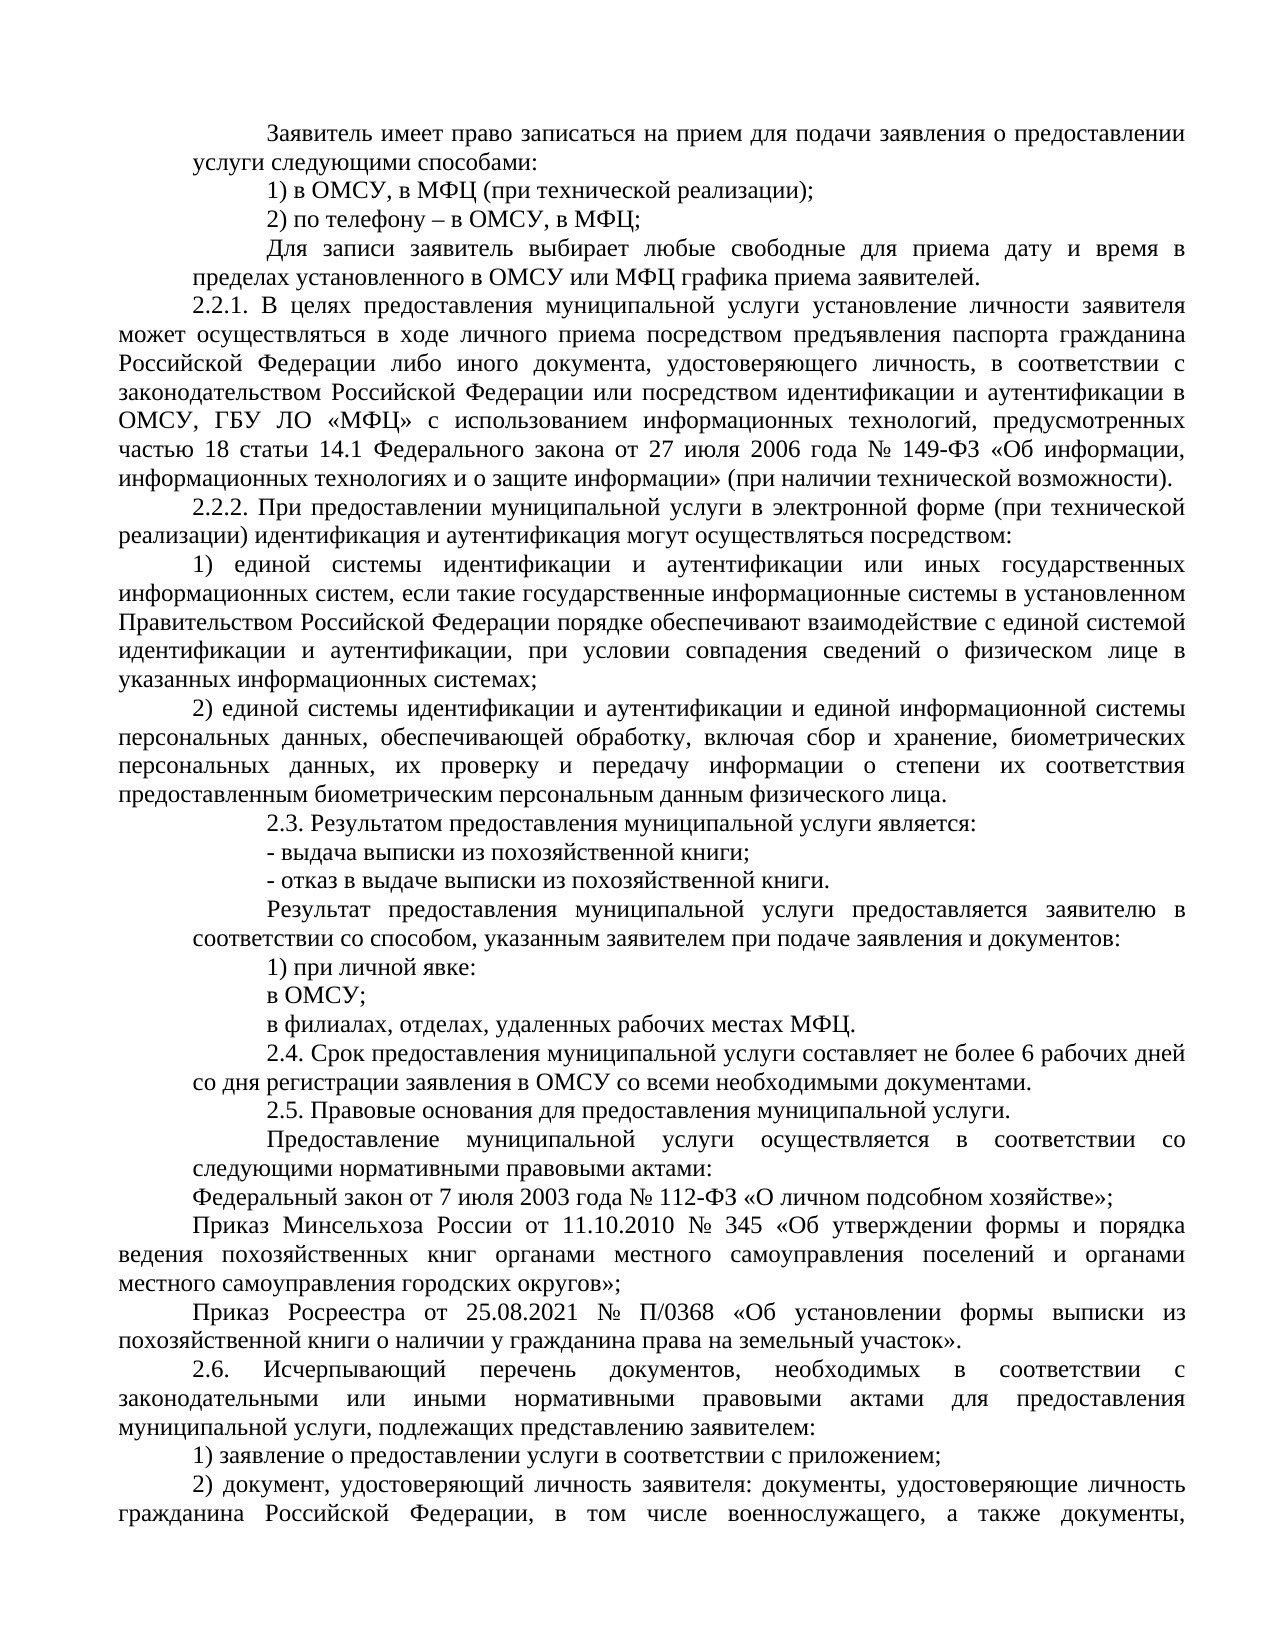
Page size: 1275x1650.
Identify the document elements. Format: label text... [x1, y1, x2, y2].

text 1) единой системы идентификации и аутентификации или иных государственных информационных систем, если такие государственные информационные системы в установленном Правительством Российской Федерации порядке обеспечивают взаимодействие с единой системой идентификации и аутентификации, при условии совпадения сведений о физическом лице в указанных информационных системах; [118, 549, 1186, 693]
text 2.6. Исчерпывающий перечень документов, необходимых в соответствии с законодательными или иными нормативными правовыми актами для предоставления муниципальной услуги, подлежащих представлению заявителем: [118, 1354, 1186, 1441]
text Приказ Росреестра от 25.08.2021 № П/0368 «Об установлении формы выписки из похозяйственной книги о наличии у гражданина права на земельный участок». [118, 1297, 1186, 1354]
text Результат предоставления муниципальной услуги предоставляется заявителю в соответствии со способом, указанным заявителем при подаче заявления и документов: [192, 894, 1186, 952]
text - отказ в выдаче выписки из похозяйственной книги. [192, 866, 1186, 894]
text 1) в ОМСУ, в МФЦ (при технической реализации); [192, 176, 1186, 204]
text 1) заявление о предоставлении услуги в соответствии с приложением; [118, 1441, 1186, 1469]
text 2.2.2. При предоставлении муниципальной услуги в электронной форме (при технической реализации) идентификация и аутентификация могут осуществляться посредством: [118, 492, 1186, 549]
text 2) по телефону – в ОМСУ, в МФЦ; [192, 204, 1186, 233]
text - выдача выписки из похозяйственной книги; [192, 837, 1186, 866]
text 2.3. Результатом предоставления муниципальной услуги является: [192, 808, 1186, 837]
text Приказ Минсельхоза России от 11.10.2010 № 345 «Об утверждении формы и порядка ведения похозяйственных книг органами местного самоуправления поселений и органами местного самоуправления городских округов»; [118, 1211, 1186, 1297]
text Федеральный закон от 7 июля 2003 года № 112-ФЗ «О личном подсобном хозяйстве»; [118, 1182, 1186, 1211]
text в филиалах, отделах, удаленных рабочих местах МФЦ. [192, 1009, 1186, 1038]
text 1) при личной явке: [192, 952, 1186, 981]
text Предоставление муниципальной услуги осуществляется в соответствии со следующими нормативными правовыми актами: [192, 1124, 1186, 1182]
text Для записи заявитель выбирает любые свободные для приема дату и время в пределах установленного в ОМСУ или МФЦ графика приема заявителей. [192, 233, 1186, 291]
text 2.2.1. В целях предоставления муниципальной услуги установление личности заявителя может осуществляться в ходе личного приема посредством предъявления паспорта гражданина Российской Федерации либо иного документа, удостоверяющего личность, в соответствии с законодательством Российской Федерации или посредством идентификации и аутентификации в ОМСУ, ГБУ ЛО «МФЦ» с использованием информационных технологий, предусмотренных частью 18 статьи 14.1 Федерального закона от 27 июля 2006 года № 149-ФЗ «Об информации, информационных технологиях и о защите информации» (при наличии технической возможности). [118, 291, 1186, 492]
text 2.4. Срок предоставления муниципальной услуги составляет не более 6 рабочих дней со дня регистрации заявления в ОМСУ со всеми необходимыми документами. [192, 1038, 1186, 1096]
text 2.5. Правовые основания для предоставления муниципальной услуги. [192, 1096, 1186, 1124]
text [118, 1469, 1186, 1527]
text в ОМСУ; [192, 981, 1186, 1009]
text 2) единой системы идентификации и аутентификации и единой информационной системы персональных данных, обеспечивающей обработку, включая сбор и хранение, биометрических персональных данных, их проверку и передачу информации о степени их соответствия предоставленным биометрическим персональным данным физического лица. [118, 693, 1186, 808]
text Заявитель имеет право записаться на прием для подачи заявления о предоставлении услуги следующими способами: [192, 118, 1186, 176]
